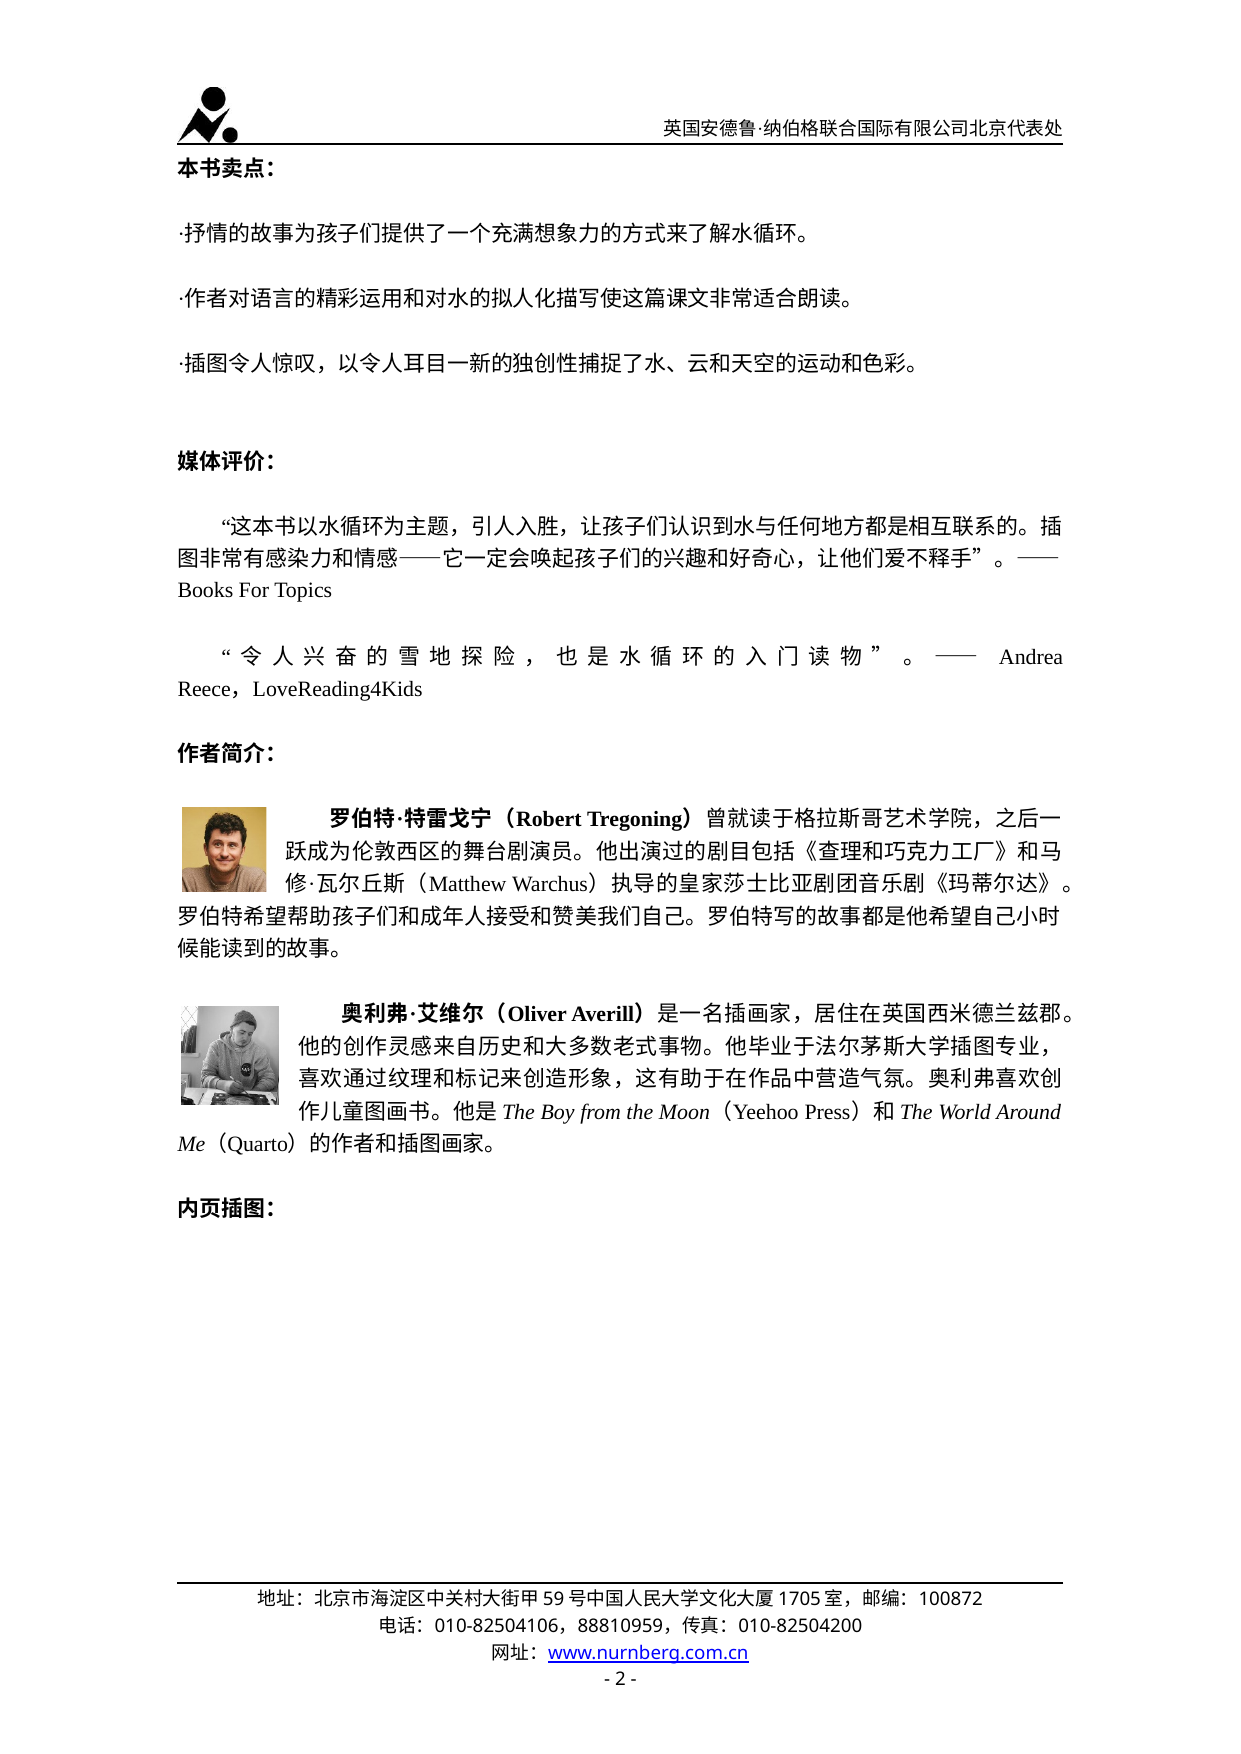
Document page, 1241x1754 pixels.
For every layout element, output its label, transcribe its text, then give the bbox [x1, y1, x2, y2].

text 媒体评价： [177, 443, 1063, 476]
text 奥利弗·艾维尔（Oliver Averill）是一名插画家，居住在英国西米德兰兹郡。他的创作灵感来自历史和大多数老式事物。他毕业于法尔茅斯大学插图专业，喜欢通过纹理和标记来创造形象，这有助于在作品中营造气氛。奥利弗喜欢创作儿童图画书。他是The Boy from the Moon（Yeehoo Press）和The World Around Me（Quarto）的作者和插图画家。 [177, 996, 1063, 1158]
text 作者简介： [177, 736, 1063, 768]
picture [181, 1006, 279, 1105]
text “令人兴奋的雪地探险，也是水循环的入门读物”。——Andrea Reece，LoveReading4Kids [177, 638, 1063, 703]
text ·插图令人惊叹，以令人耳目一新的独创性捕捉了水、云和天空的运动和色彩。 [177, 346, 1063, 378]
text “这本书以水循环为主题，引人入胜，让孩子们认识到水与任何地方都是相互联系的。插图非常有感染力和情感——它一定会唤起孩子们的兴趣和好奇心，让他们爱不释手”。——Books For Topics [177, 508, 1063, 606]
text 内页插图： [177, 1191, 1063, 1223]
text 罗伯特·特雷戈宁（Robert Tregoning）曾就读于格拉斯哥艺术学院，之后一跃成为伦敦西区的舞台剧演员。他出演过的剧目包括《查理和巧克力工厂》和马修·瓦尔丘斯（Matthew Warchus）执导的皇家莎士比亚剧团音乐剧《玛蒂尔达》。罗伯特希望帮助孩子们和成年人接受和赞美我们自己。罗伯特写的故事都是他希望自己小时候能读到的故事。 [177, 801, 1063, 963]
text ·作者对语言的精彩运用和对水的拟人化描写使这篇课文非常适合朗读。 [177, 281, 1063, 313]
text 本书卖点： [177, 151, 1063, 183]
picture [177, 87, 238, 143]
text ·抒情的故事为孩子们提供了一个充满想象力的方式来了解水循环。 [177, 216, 1063, 248]
picture [182, 807, 267, 892]
